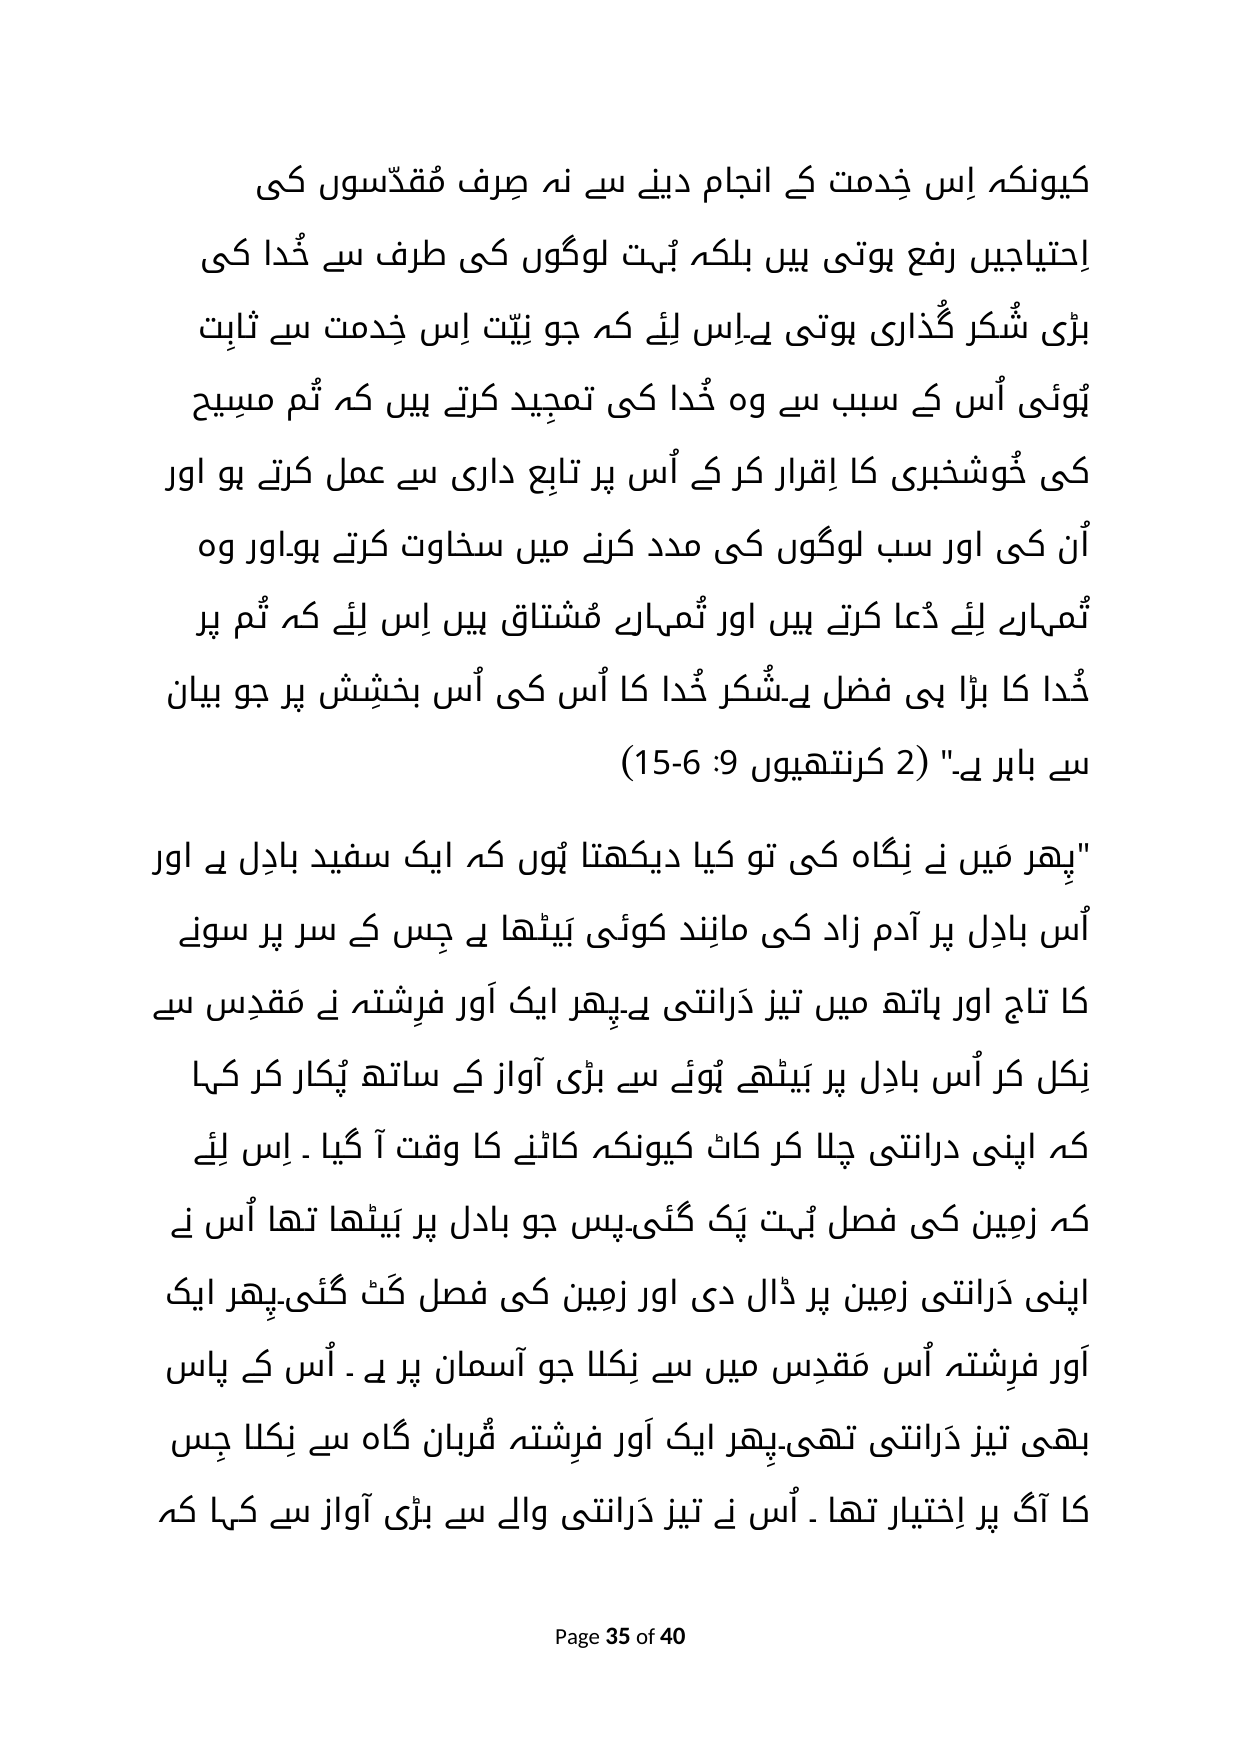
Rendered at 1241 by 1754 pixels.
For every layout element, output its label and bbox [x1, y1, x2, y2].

text [150, 825, 1090, 1543]
text [150, 150, 1090, 795]
